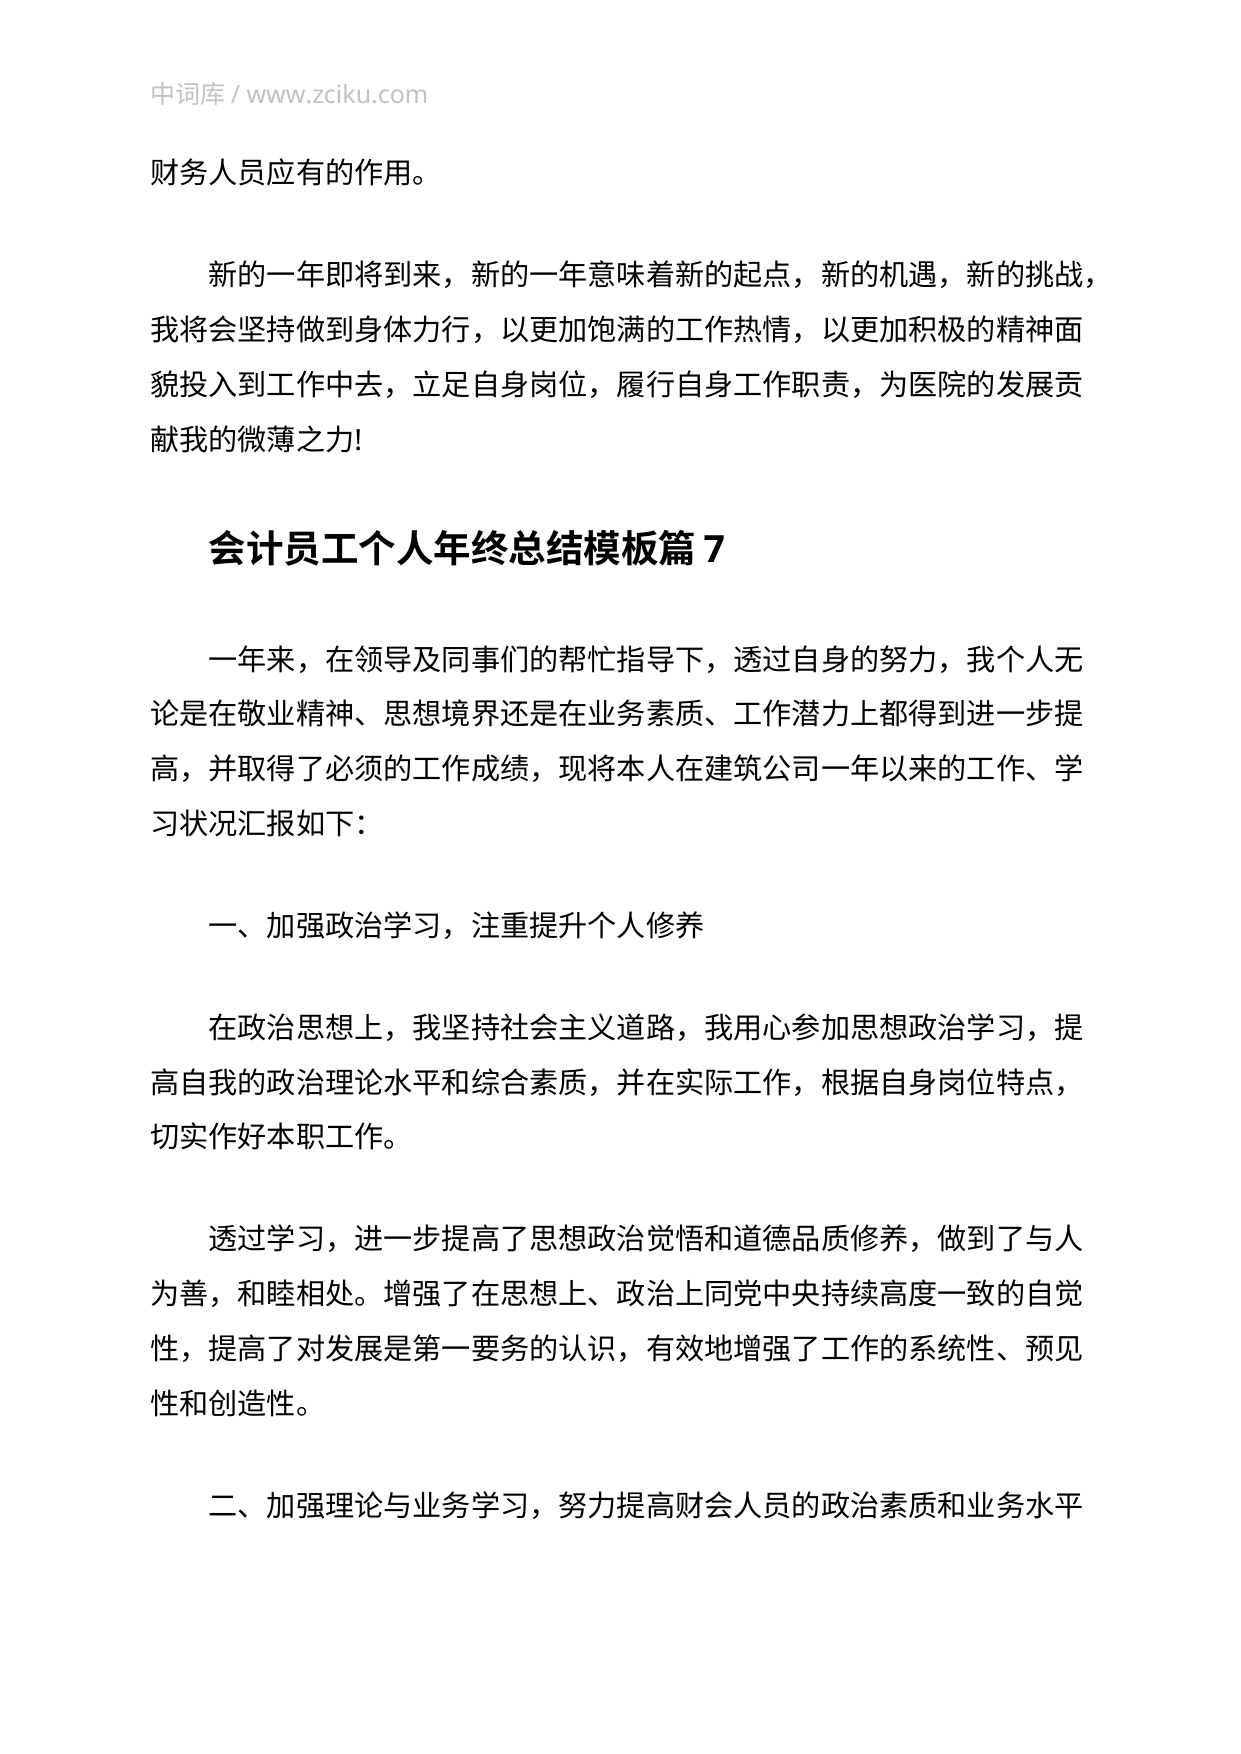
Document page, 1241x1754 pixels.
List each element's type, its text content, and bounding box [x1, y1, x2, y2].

text 透过学习，进一步提高了思想政治觉悟和道德品质修养，做到了与人为善，和睦相处。增强了在思想上、政治上同党中央持续高度一致的自觉性，提高了对发展是第一要务的认识，有效地增强了工作的系统性、预见性和创造性。 [150, 1216, 1090, 1423]
text 新的一年即将到来，新的一年意味着新的起点，新的机遇，新的挑战，我将会坚持做到身体力行，以更加饱满的工作热情，以更加积极的精神面貌投入到工作中去，立足自身岗位，履行自身工作职责，为医院的发展贡献我的微薄之力! [150, 252, 1090, 459]
text 会计员工个人年终总结模板篇7 [150, 518, 1090, 573]
text 一、加强政治学习，注重提升个人修养 [150, 902, 1090, 945]
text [150, 150, 1090, 192]
text 一年来，在领导及同事们的帮忙指导下，透过自身的努力，我个人无论是在敬业精神、思想境界还是在业务素质、工作潜力上都得到进一步提高，并取得了必须的工作成绩，现将本人在建筑公司一年以来的工作、学习状况汇报如下： [150, 636, 1090, 843]
text 在政治思想上，我坚持社会主义道路，我用心参加思想政治学习，提高自我的政治理论水平和综合素质，并在实际工作，根据自身岗位特点，切实作好本职工作。 [150, 1004, 1090, 1156]
text 二、加强理论与业务学习，努力提高财会人员的政治素质和业务水平 [150, 1482, 1090, 1524]
